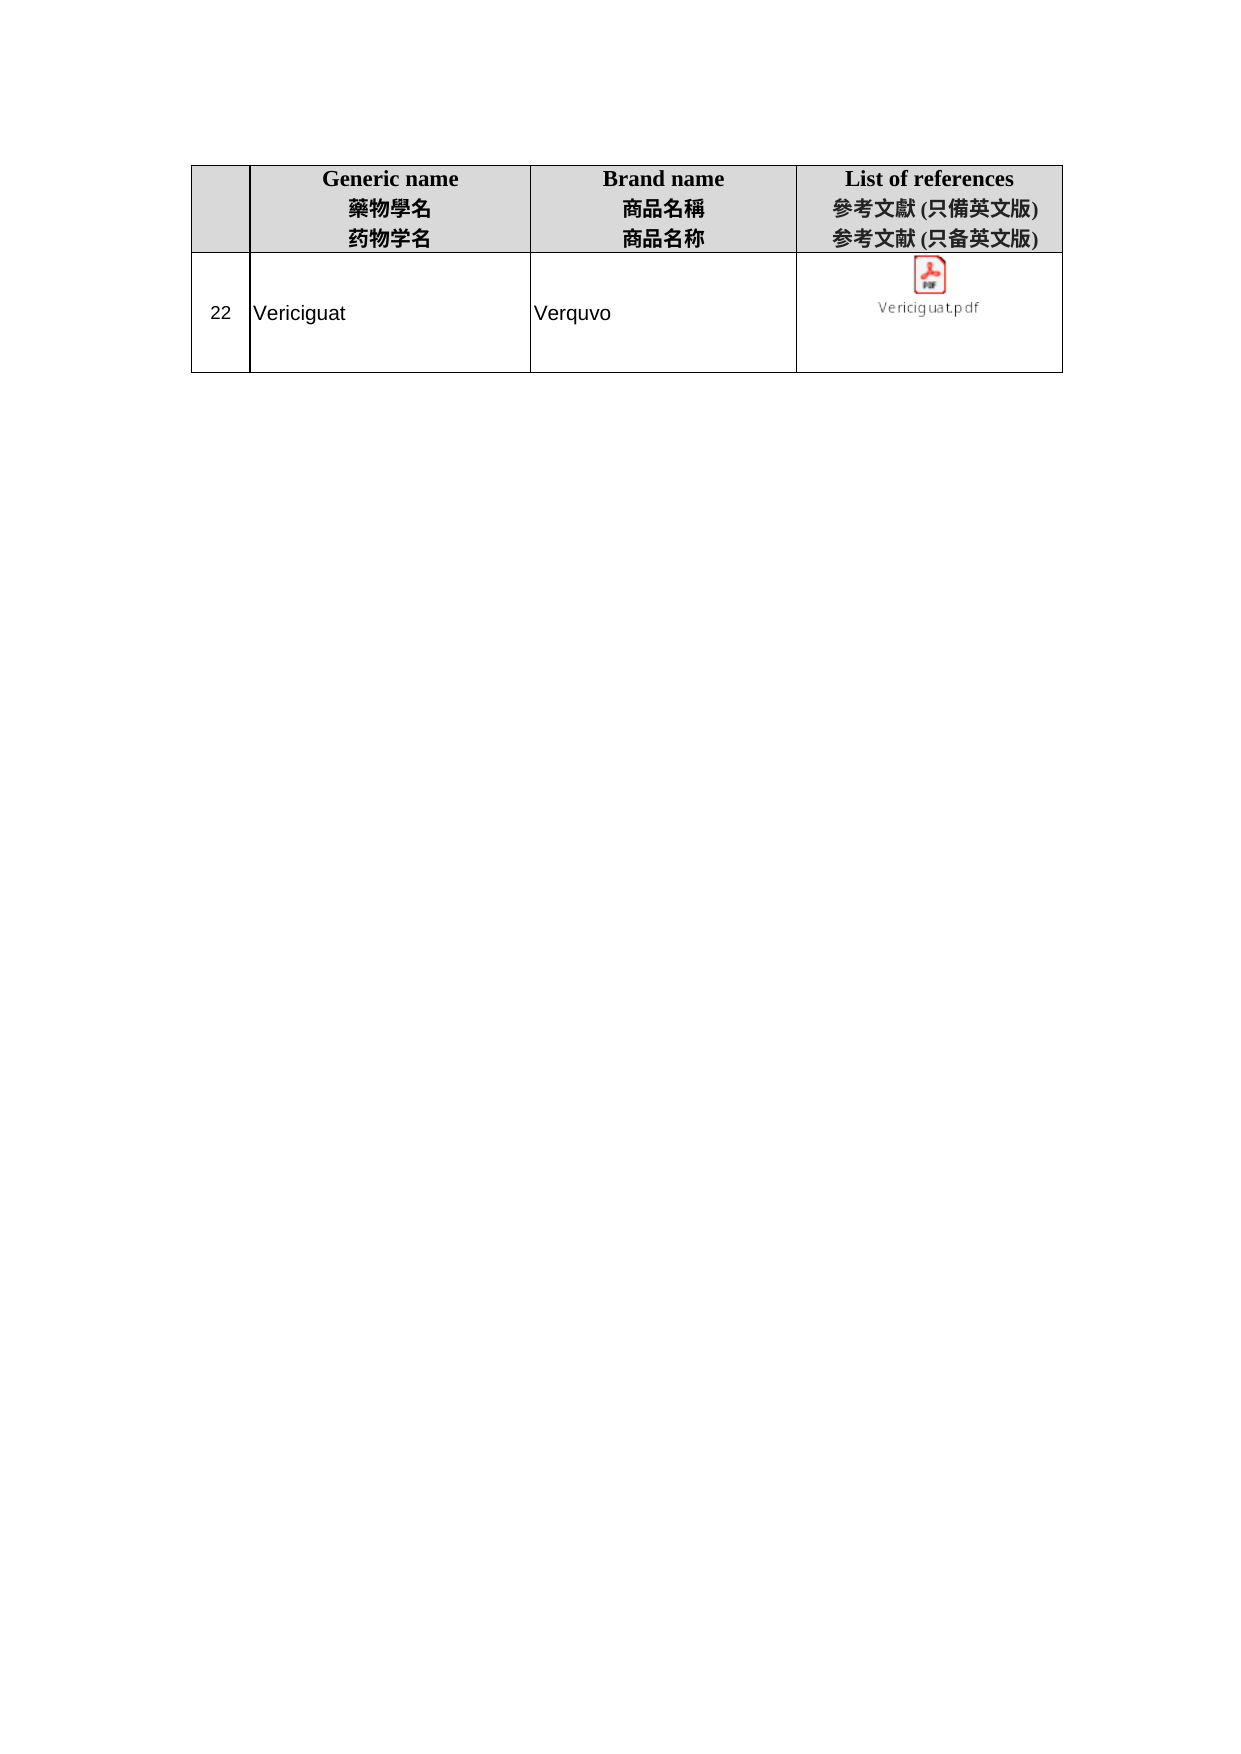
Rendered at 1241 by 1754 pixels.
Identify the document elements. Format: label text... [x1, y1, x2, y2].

table_cell [797, 253, 1062, 372]
table_cell Vericiguat [251, 253, 530, 372]
table_header List of references 參考文獻 (只備英文版) 参考文献 (只备英文版) [797, 166, 1062, 252]
table_header Generic name 藥物學名 药物学名 [251, 166, 530, 252]
table_cell 22 [192, 253, 249, 372]
table_cell Verquvo [531, 253, 796, 372]
table_header Brand name 商品名稱 商品名称 [531, 166, 796, 252]
table_header [192, 166, 249, 252]
